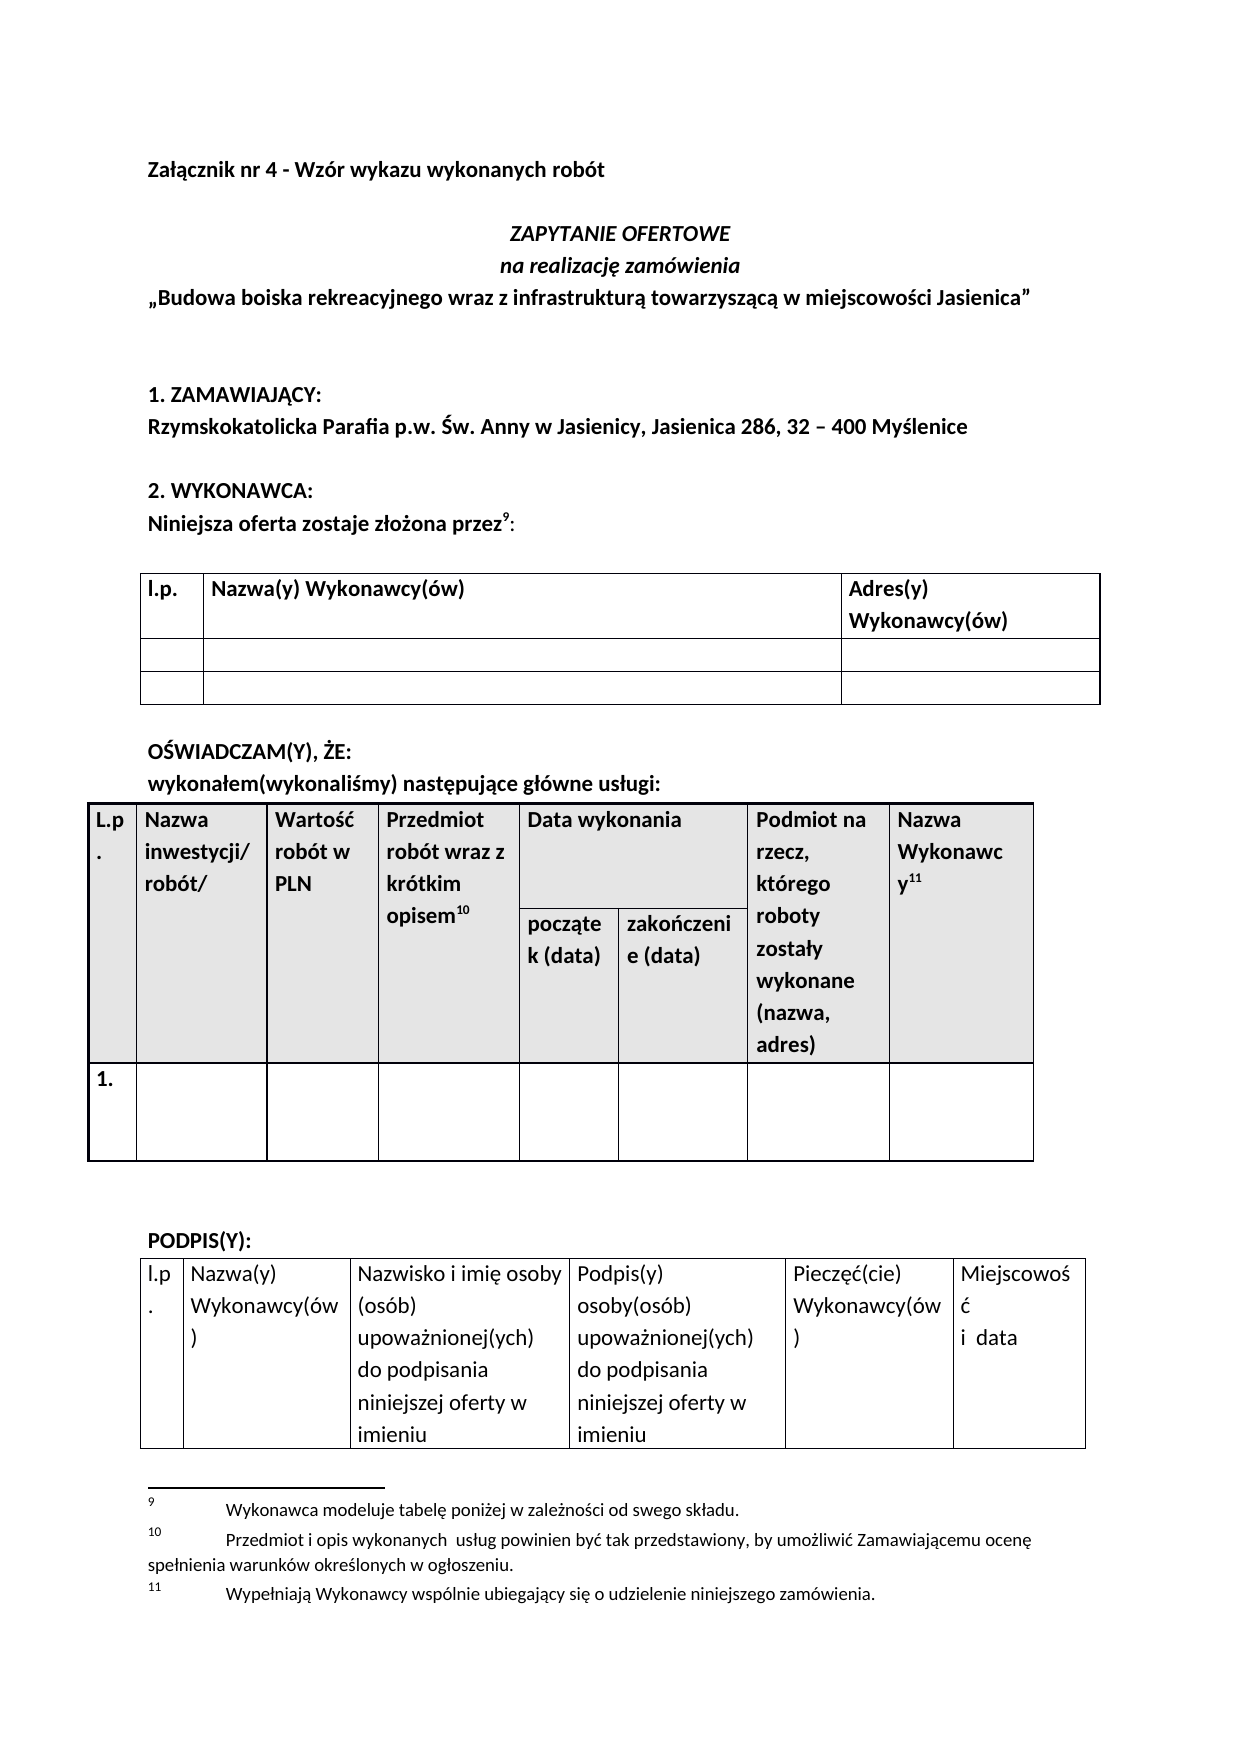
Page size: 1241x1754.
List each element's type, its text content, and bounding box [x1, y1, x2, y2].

text Niniejsza oferta zostaje złożona przez: [148, 509, 1093, 537]
table_cell 1. [90, 1064, 136, 1160]
table_header Wartość robót w PLN [268, 805, 378, 1062]
table_cell początek (data) [520, 909, 618, 1062]
table_cell [842, 639, 1099, 671]
text „Budowa boiska rekreacyjnego wraz z infrastrukturą towarzyszącą w miejscowości Jasienica” [148, 283, 1093, 312]
table_header l.p. [141, 574, 203, 638]
table_cell [520, 1064, 618, 1160]
text Załącznik nr 4 - Wzór wykazu wykonanych robót [148, 155, 1093, 183]
table_header Nazwa inwestycji/ robót/ [137, 805, 266, 1062]
table_cell [141, 639, 203, 671]
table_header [351, 1259, 569, 1448]
table_cell [842, 672, 1099, 704]
table_header L.p. [90, 805, 136, 1062]
table_cell [890, 1064, 1033, 1160]
text OŚWIADCZAM(Y), ŻE: [148, 737, 1093, 765]
table_header l.p. [141, 1259, 183, 1448]
table_header Nazwa Wykonawcy [890, 805, 1033, 1062]
table_cell [141, 672, 203, 704]
table_cell [619, 1064, 747, 1160]
text ZAPYTANIE OFERTOWE [148, 219, 1093, 247]
text Rzymskokatolicka Parafia p.w. Św. Anny w Jasienicy, Jasienica 286, 32 – 400 Myślenice [148, 412, 1093, 440]
table_cell [137, 1064, 266, 1160]
text wykonałem(wykonaliśmy) następujące główne usługi: [148, 769, 1093, 798]
table_header Miejscowość i data [954, 1259, 1085, 1448]
text 1. ZAMAWIAJĄCY: [148, 380, 1093, 408]
text na realizację zamówienia [148, 251, 1093, 279]
table_header Adres(y) Wykonawcy(ów) [842, 574, 1099, 638]
table_header Data wykonania [520, 805, 747, 908]
table_cell [379, 1064, 519, 1160]
text PODPIS(Y): [148, 1226, 1093, 1254]
table_cell [268, 1064, 378, 1160]
table_cell [748, 1064, 889, 1160]
table_cell zakończenie (data) [619, 909, 747, 1062]
table_cell [204, 672, 841, 704]
table_header Przedmiot robót wraz z krótkim opisem [379, 805, 519, 1062]
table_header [786, 1259, 953, 1448]
table_header Nazwa(y) Wykonawcy(ów) [204, 574, 841, 638]
table_header Podmiot na rzecz, którego roboty zostały wykonane (nazwa, adres) [748, 805, 889, 1062]
text 2. WYKONAWCA: [148, 477, 1093, 505]
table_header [184, 1259, 350, 1448]
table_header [570, 1259, 785, 1448]
table_cell [204, 639, 841, 671]
